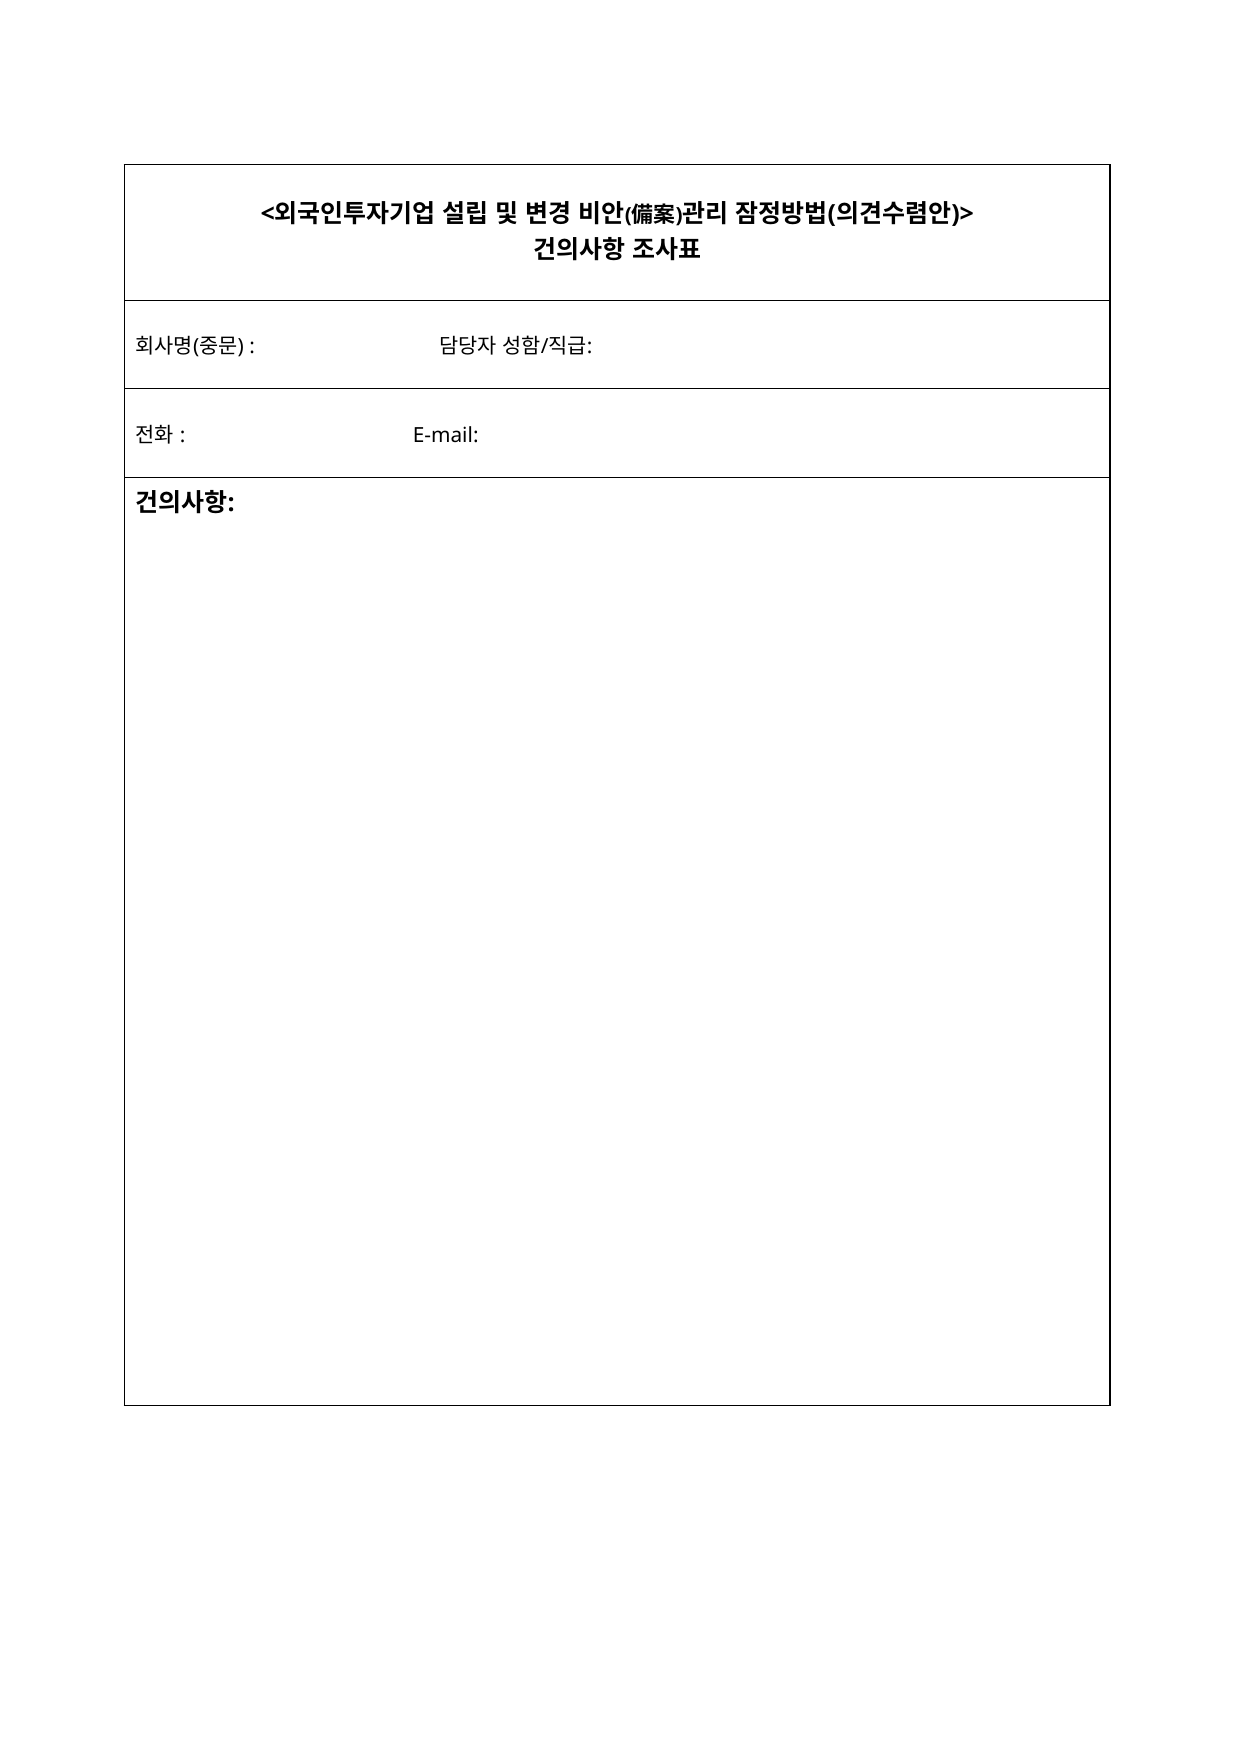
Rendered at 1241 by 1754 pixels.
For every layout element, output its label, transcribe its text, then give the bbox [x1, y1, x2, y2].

table_cell 건의사항: [125, 478, 1109, 1405]
table_cell 전화 : E-mail: [125, 389, 1109, 477]
table_header <외국인투자기업 설립 및 변경 비안(備案)관리 잠정방법(의견수렴안)> 건의사항 조사표 [125, 165, 1109, 300]
table_cell 회사명(중문) : 담당자 성함/직급: [125, 301, 1109, 388]
